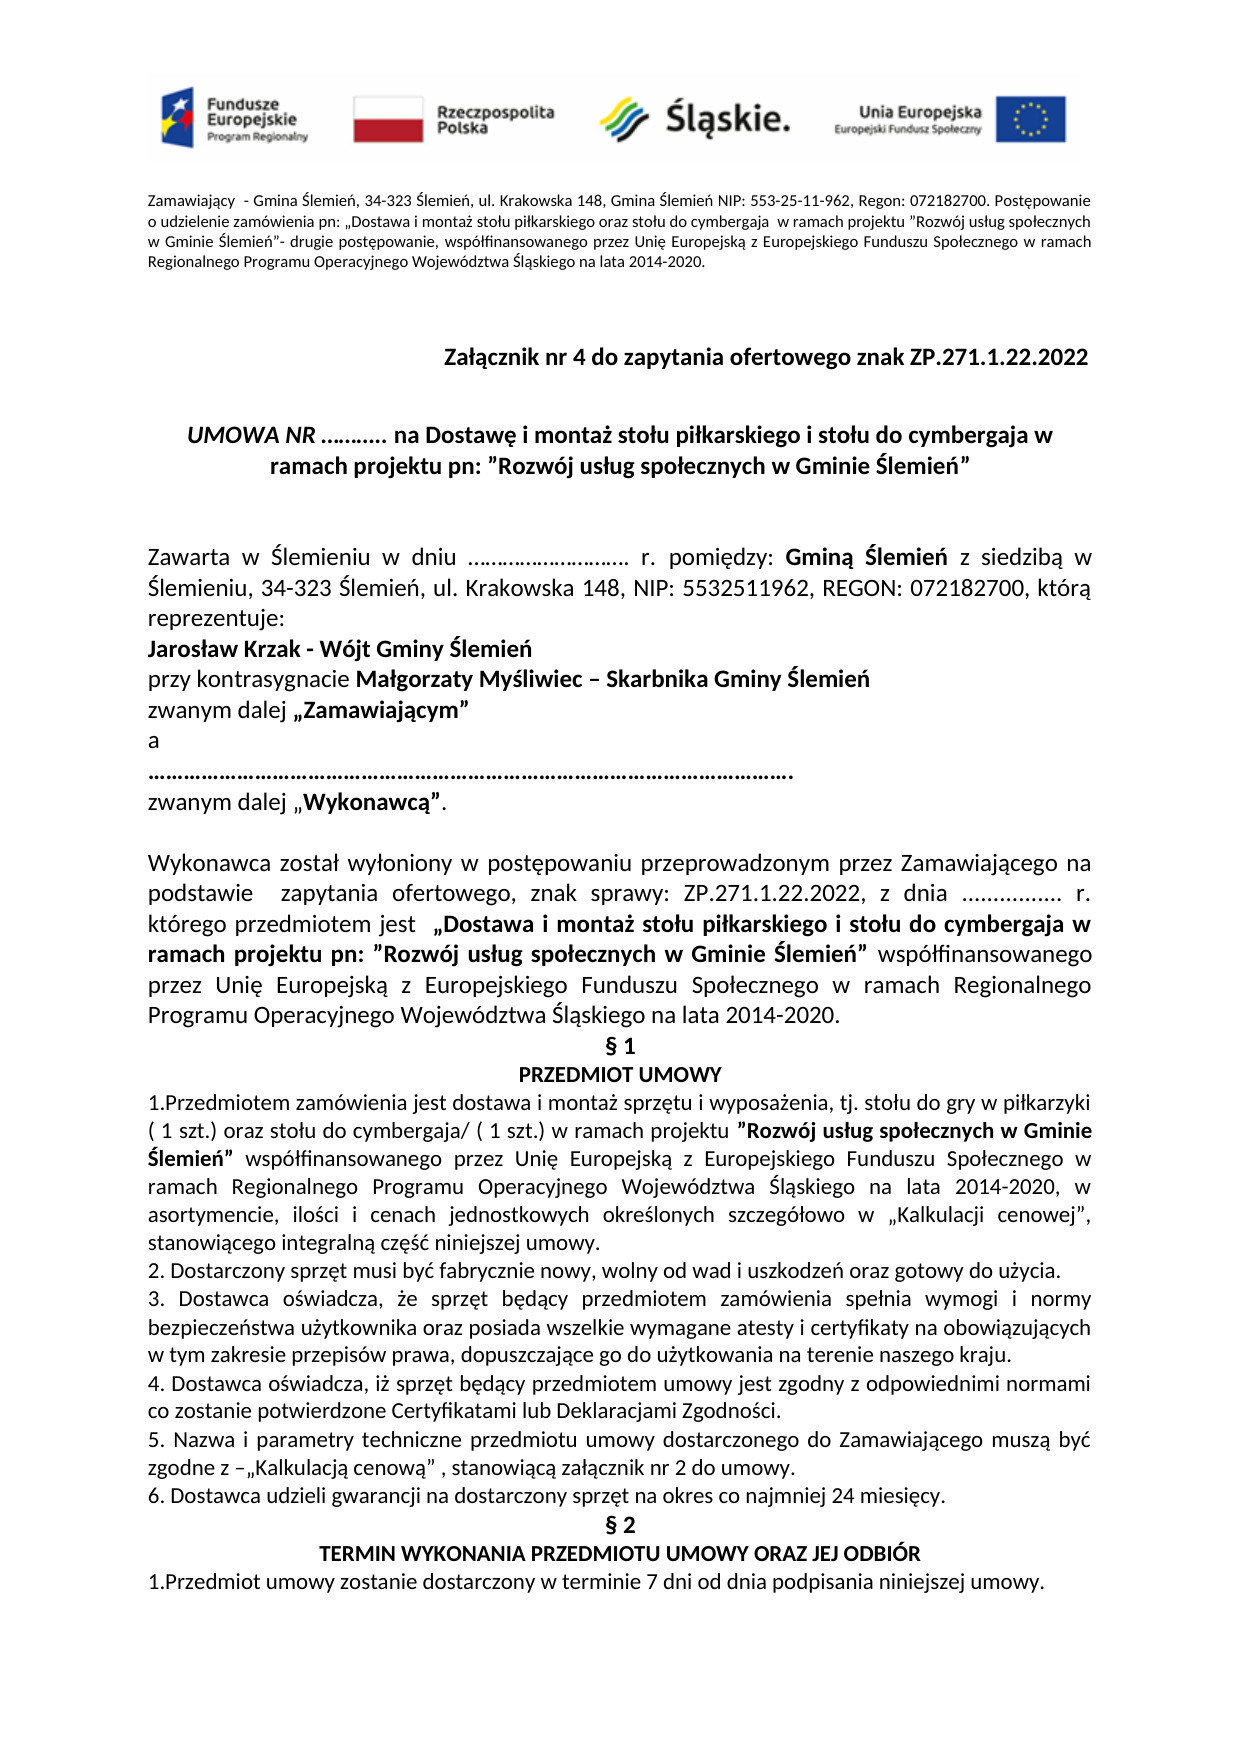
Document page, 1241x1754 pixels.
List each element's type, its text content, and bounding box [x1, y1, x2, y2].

text zwanym dalej „Wykonawcą”. [148, 786, 1093, 816]
picture [147, 73, 1080, 163]
text zwanym dalej „Zamawiającym” [148, 694, 1093, 725]
text § 2 [148, 1509, 1093, 1539]
text UMOWA NR ……….. na Dostawę i montaż stołu piłkarskiego i stołu do cymbergaja w ramach projektu pn: ”Rozwój usług społecznych w Gminie Ślemień” [148, 419, 1093, 481]
text TERMIN WYKONANIA PRZEDMIOTU UMOWY ORAZ JEJ ODBIÓR [148, 1539, 1093, 1567]
text PRZEDMIOT UMOWY [148, 1060, 1093, 1088]
text Jarosław Krzak - Wójt Gminy Ślemień [148, 633, 1093, 664]
text ………………………………………………………………………………………………. [148, 755, 1093, 786]
text przy kontrasygnacie Małgorzaty Myśliwiec – Skarbnika Gminy Ślemień [148, 664, 1093, 694]
text Wykonawca został wyłoniony w postępowaniu przeprowadzonym przez Zamawiającego na podstawie zapytania ofertowego, znak sprawy: ZP.271.1.22.2022, z dnia ................ r. którego przedmiotem jest „Dostawa i montaż stołu piłkarskiego i stołu do cymbergaja w ramach projektu pn: ”Rozwój usług społecznych w Gminie Ślemień” współfinansowanego przez Unię Europejską z Europejskiego Funduszu Społecznego w ramach Regionalnego Programu Operacyjnego Województwa Śląskiego na lata 2014-2020. [148, 847, 1093, 1030]
text 3. Dostawca oświadcza, że sprzęt będący przedmiotem zamówienia spełnia wymogi i normy bezpieczeństwa użytkownika oraz posiada wszelkie wymagane atesty i certyfikaty na obowiązujących w tym zakresie przepisów prawa, dopuszczające go do użytkowania na terenie naszego kraju. [148, 1284, 1093, 1369]
text 1.Przedmiot umowy zostanie dostarczony w terminie 7 dni od dnia podpisania niniejszej umowy. [148, 1567, 1093, 1595]
text 2. Dostarczony sprzęt musi być fabrycznie nowy, wolny od wad i uszkodzeń oraz gotowy do użycia. [148, 1257, 1093, 1284]
text § 1 [148, 1030, 1093, 1060]
text Zawarta w Ślemieniu w dniu ………………………. r. pomiędzy: Gminą Ślemień z siedzibą w Ślemieniu, 34-323 Ślemień, ul. Krakowska 148, NIP: 5532511962, REGON: 072182700, którą reprezentuje: [148, 542, 1093, 633]
text Załącznik nr 4 do zapytania ofertowego znak ZP.271.1.22.2022 [148, 341, 1093, 372]
text a [148, 725, 1093, 755]
text 5. Nazwa i parametry techniczne przedmiotu umowy dostarczonego do Zamawiającego muszą być zgodne z –„Kalkulacją cenową” , stanowiącą załącznik nr 2 do umowy. [148, 1425, 1093, 1481]
text 1.Przedmiotem zamówienia jest dostawa i montaż sprzętu i wyposażenia, tj. stołu do gry w piłkarzyki ( 1 szt.) oraz stołu do cymbergaja/ ( 1 szt.) w ramach projektu ”Rozwój usług społecznych w Gminie Ślemień” współfinansowanego przez Unię Europejską z Europejskiego Funduszu Społecznego w ramach Regionalnego Programu Operacyjnego Województwa Śląskiego na lata 2014-2020, w asortymencie, ilości i cenach jednostkowych określonych szczegółowo w „Kalkulacji cenowej”, stanowiącego integralną część niniejszej umowy. [148, 1088, 1093, 1257]
text 4. Dostawca oświadcza, iż sprzęt będący przedmiotem umowy jest zgodny z odpowiednimi normami co zostanie potwierdzone Certyfikatami lub Deklaracjami Zgodności. [148, 1369, 1093, 1425]
text 6. Dostawca udzieli gwarancji na dostarczony sprzęt na okres co najmniej 24 miesięcy. [148, 1481, 1093, 1509]
